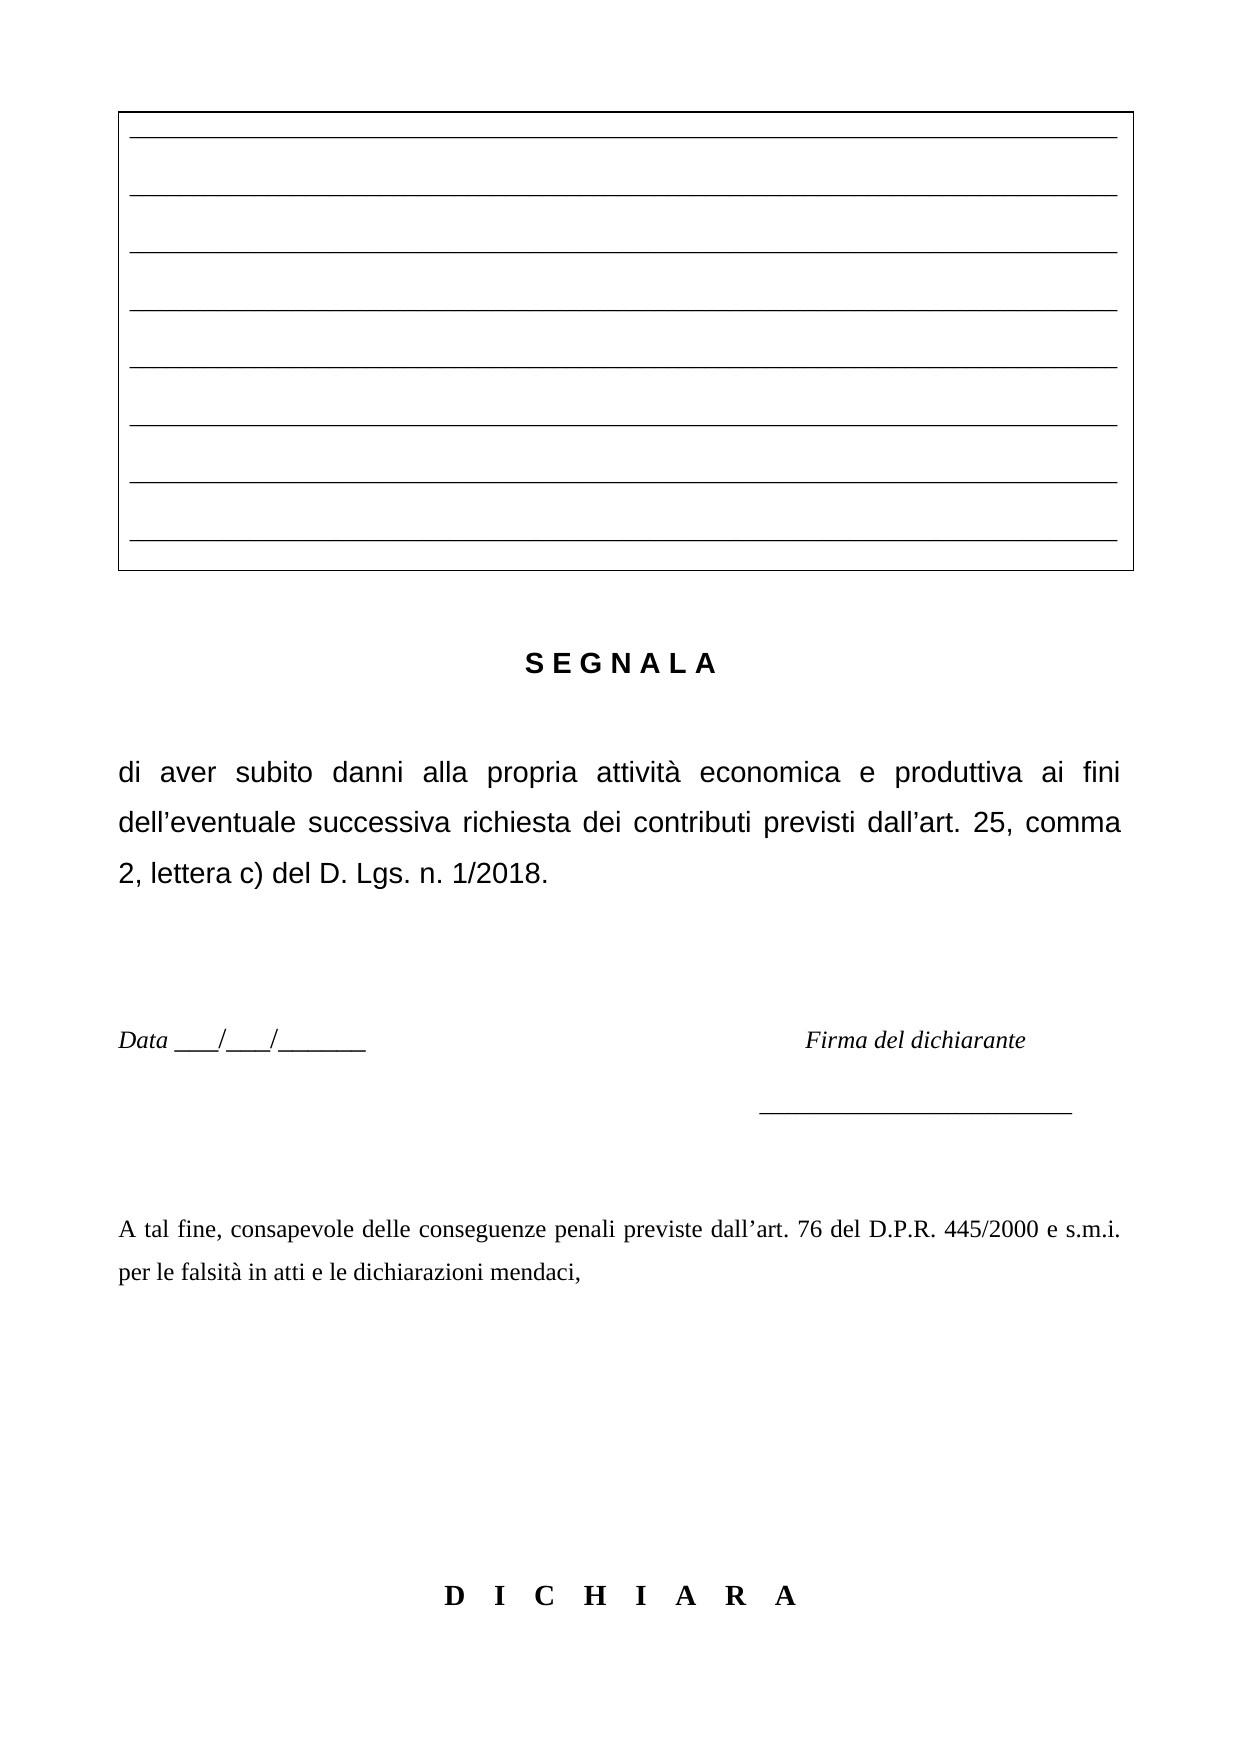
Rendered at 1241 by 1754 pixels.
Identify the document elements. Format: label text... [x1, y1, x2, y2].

text DICHIARA [118, 1578, 1122, 1612]
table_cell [119, 113, 1133, 570]
text _________________________ [118, 1088, 1122, 1117]
text A tal fine, consapevole delle conseguenze penali previste dall’art. 76 del D.P.R. 445/2000 e s.m.i. per le falsità in atti e le dichiarazioni mendaci, [118, 1214, 1122, 1286]
text Data ___/___/______ Firma del dichiarante [118, 1021, 1122, 1054]
text S E G N A L A [118, 646, 1122, 680]
text di aver subito danni alla propria attività economica e produttiva ai fini dell’eventuale successiva richiesta dei contributi previsti dall’art. 25, comma 2, lettera c) del D. Lgs. n. 1/2018. [118, 755, 1122, 889]
